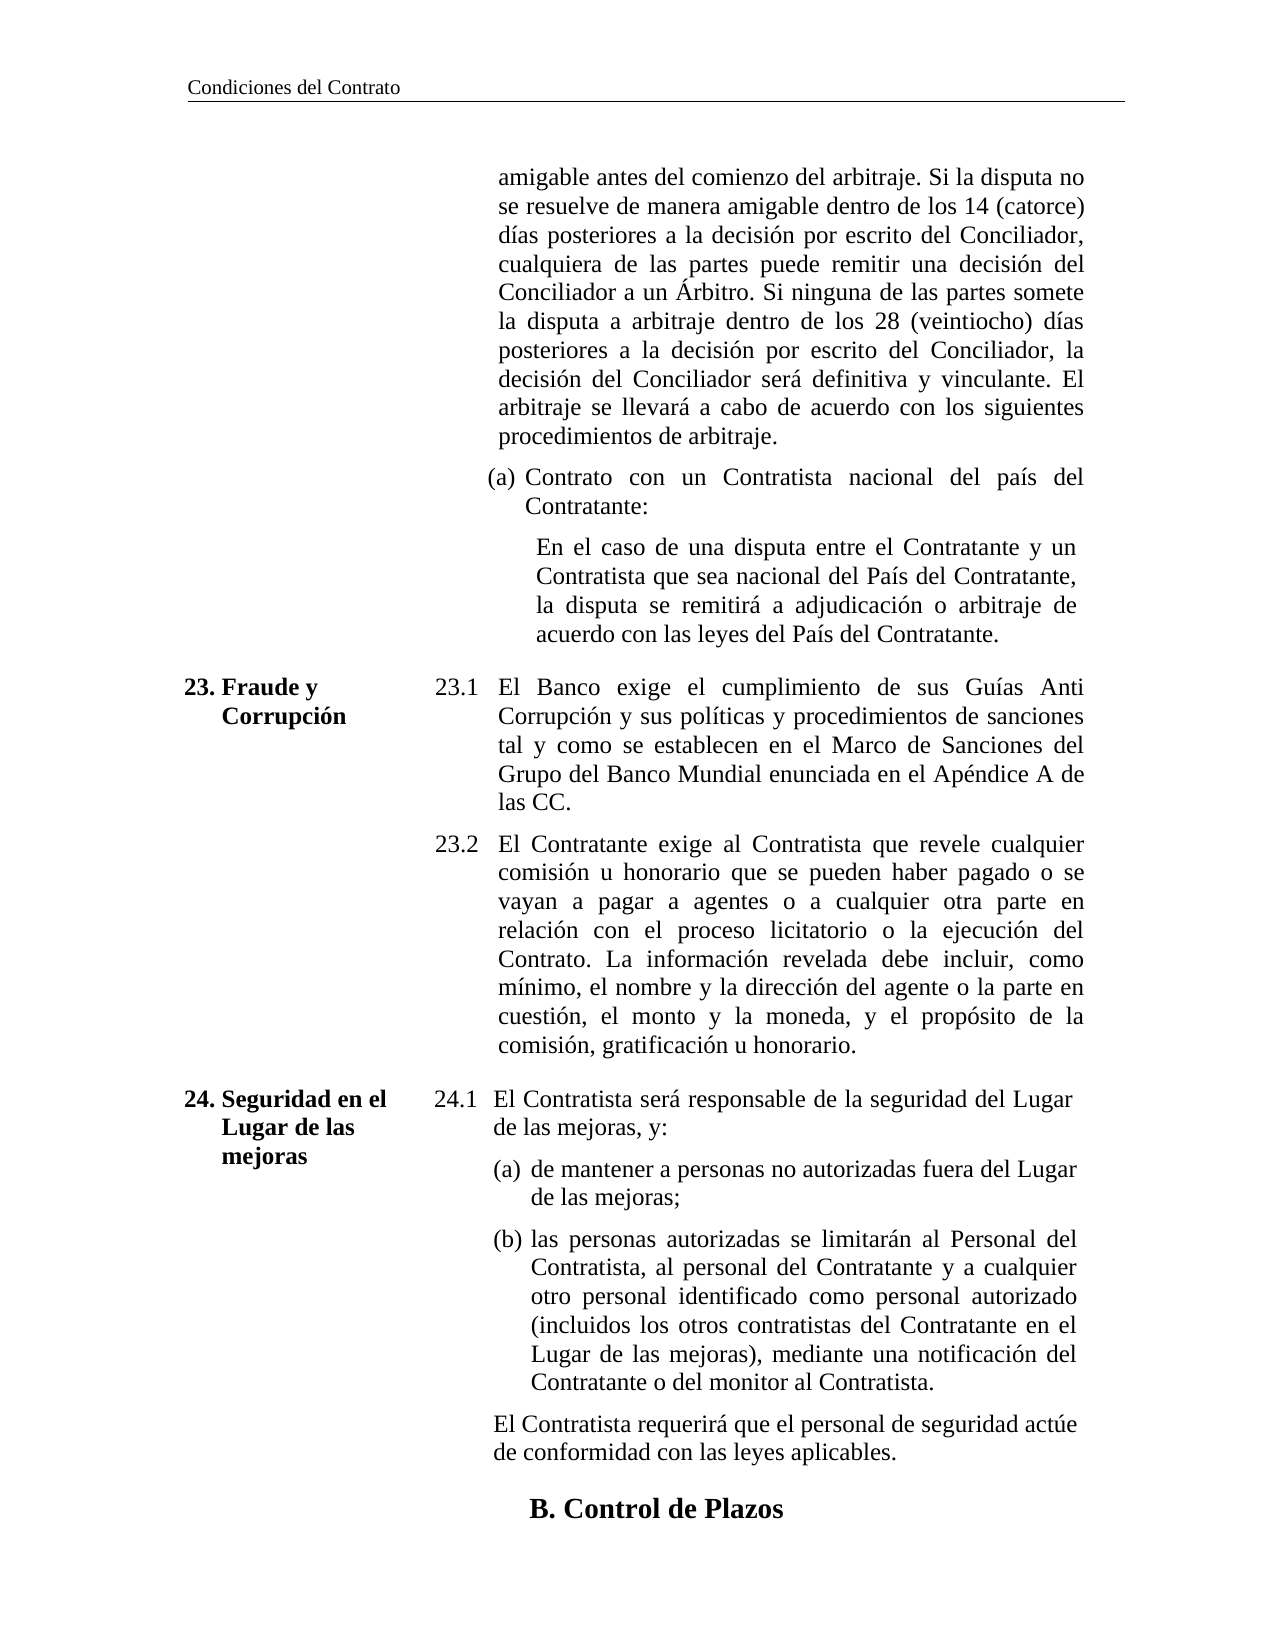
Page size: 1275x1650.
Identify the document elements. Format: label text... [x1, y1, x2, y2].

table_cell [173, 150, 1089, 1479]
text B. Control de Plazos [187, 1491, 1125, 1525]
